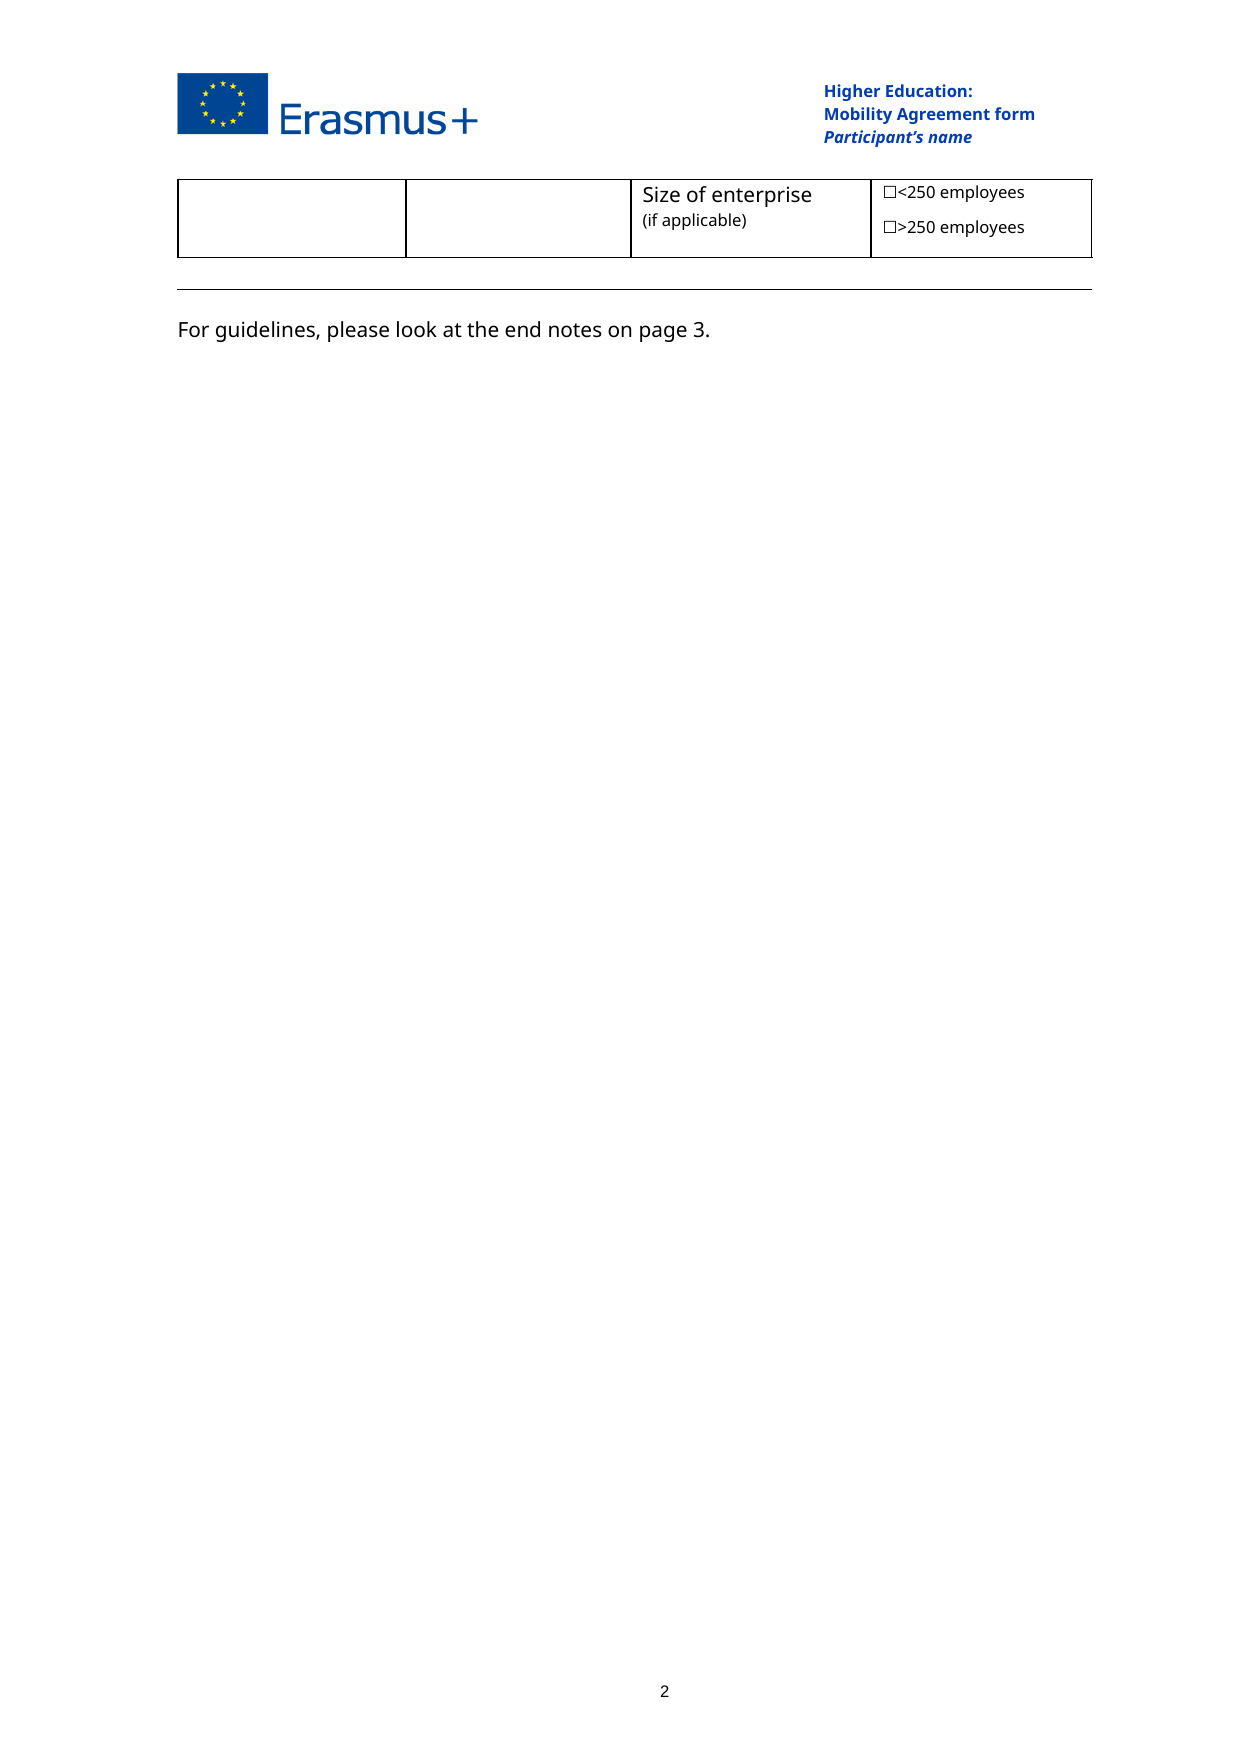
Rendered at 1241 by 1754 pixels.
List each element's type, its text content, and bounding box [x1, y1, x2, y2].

subtitle For guidelines, please look at the end notes on page 3. [177, 315, 1092, 344]
picture [177, 73, 478, 135]
table_cell Size of enterprise (if applicable) [632, 180, 870, 256]
table_cell [179, 180, 405, 256]
table_cell [407, 180, 630, 256]
table_cell <250 employees >250 employees [872, 180, 1091, 256]
